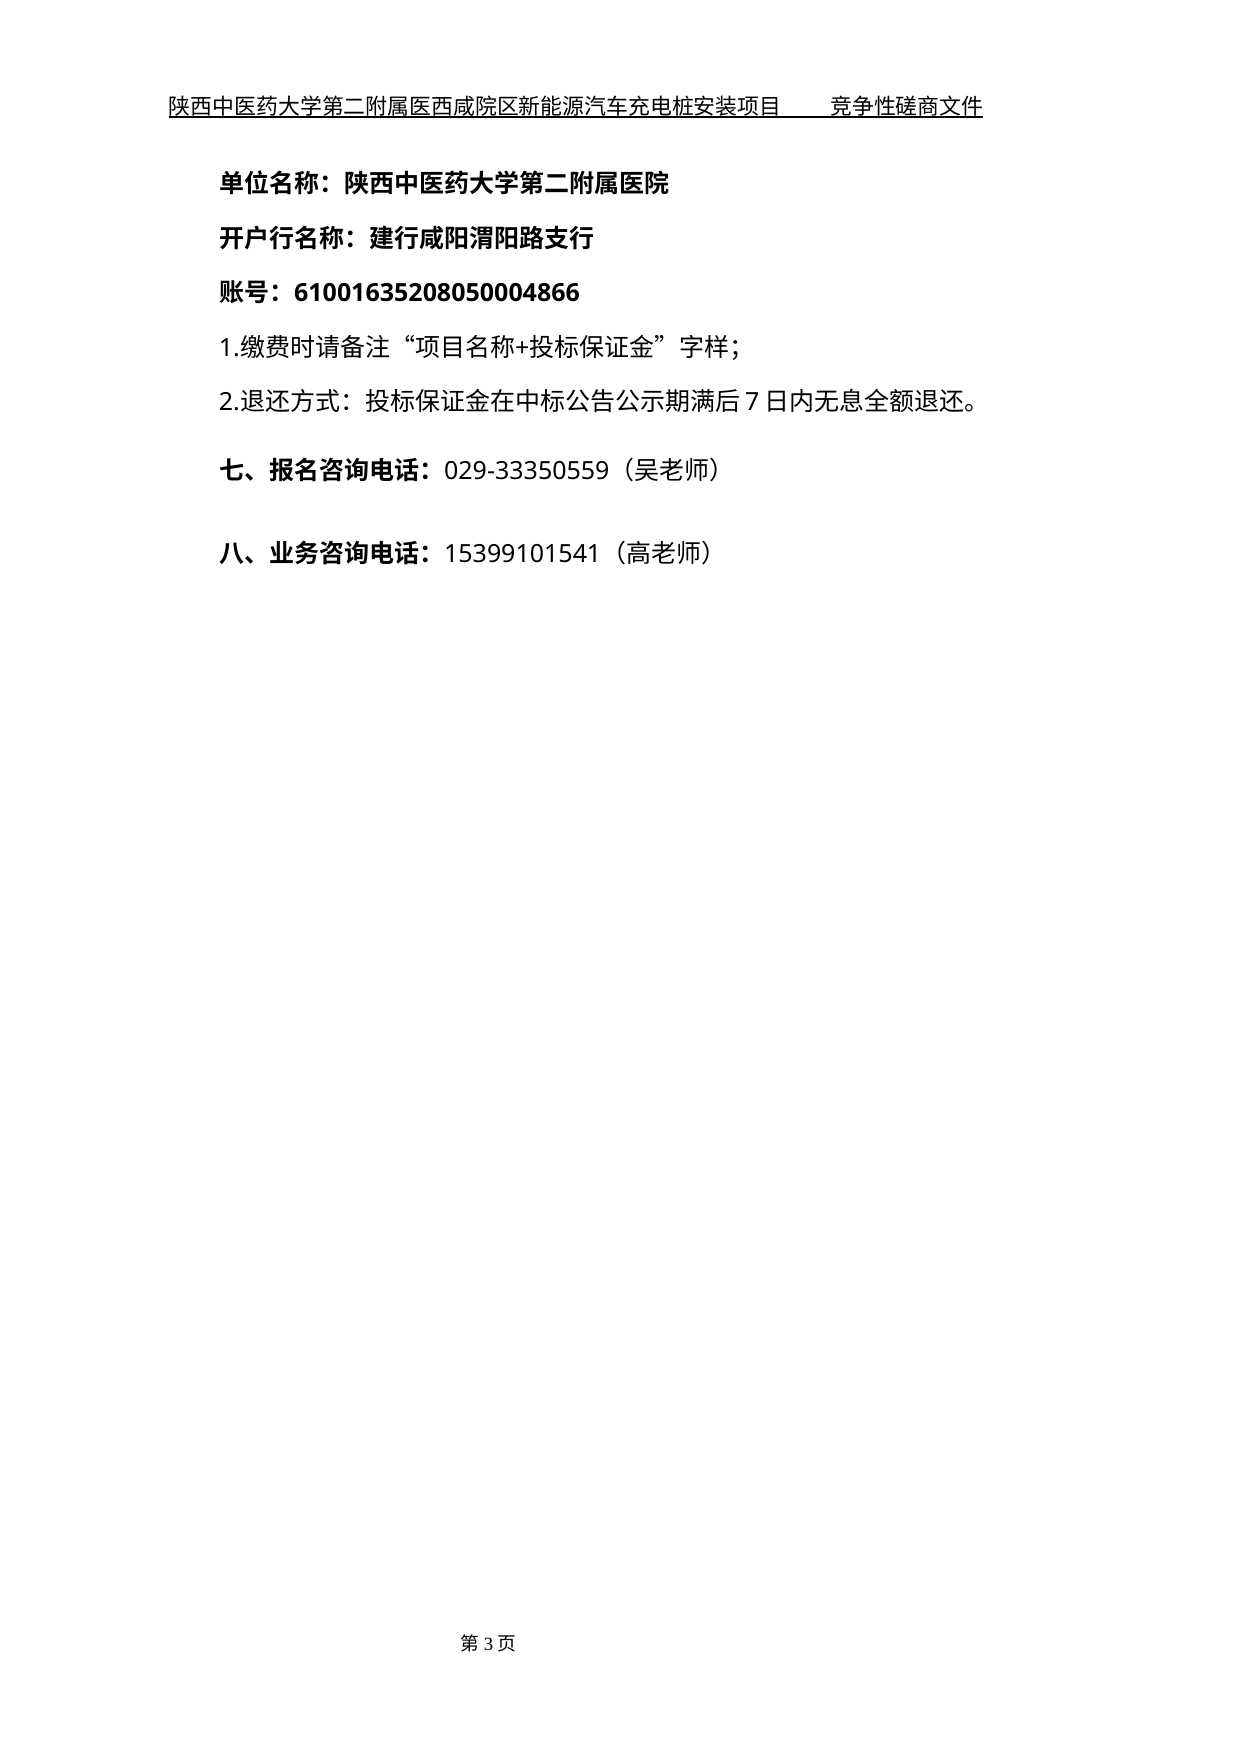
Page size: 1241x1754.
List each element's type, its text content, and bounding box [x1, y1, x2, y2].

list 七、报名咨询电话：029-33350559（吴老师） [169, 436, 1053, 501]
text 账号：61001635208050004866 [169, 273, 1053, 309]
text 2.退还方式：投标保证金在中标公告公示期满后7日内无息全额退还。 [169, 381, 1053, 418]
text 单位名称：陕西中医药大学第二附属医院 [169, 164, 1053, 200]
text 1.缴费时请备注“项目名称+投标保证金”字样； [169, 327, 1053, 363]
text 开户行名称：建行咸阳渭阳路支行 [169, 218, 1053, 254]
list 八、业务咨询电话：15399101541（高老师） [169, 519, 1053, 584]
